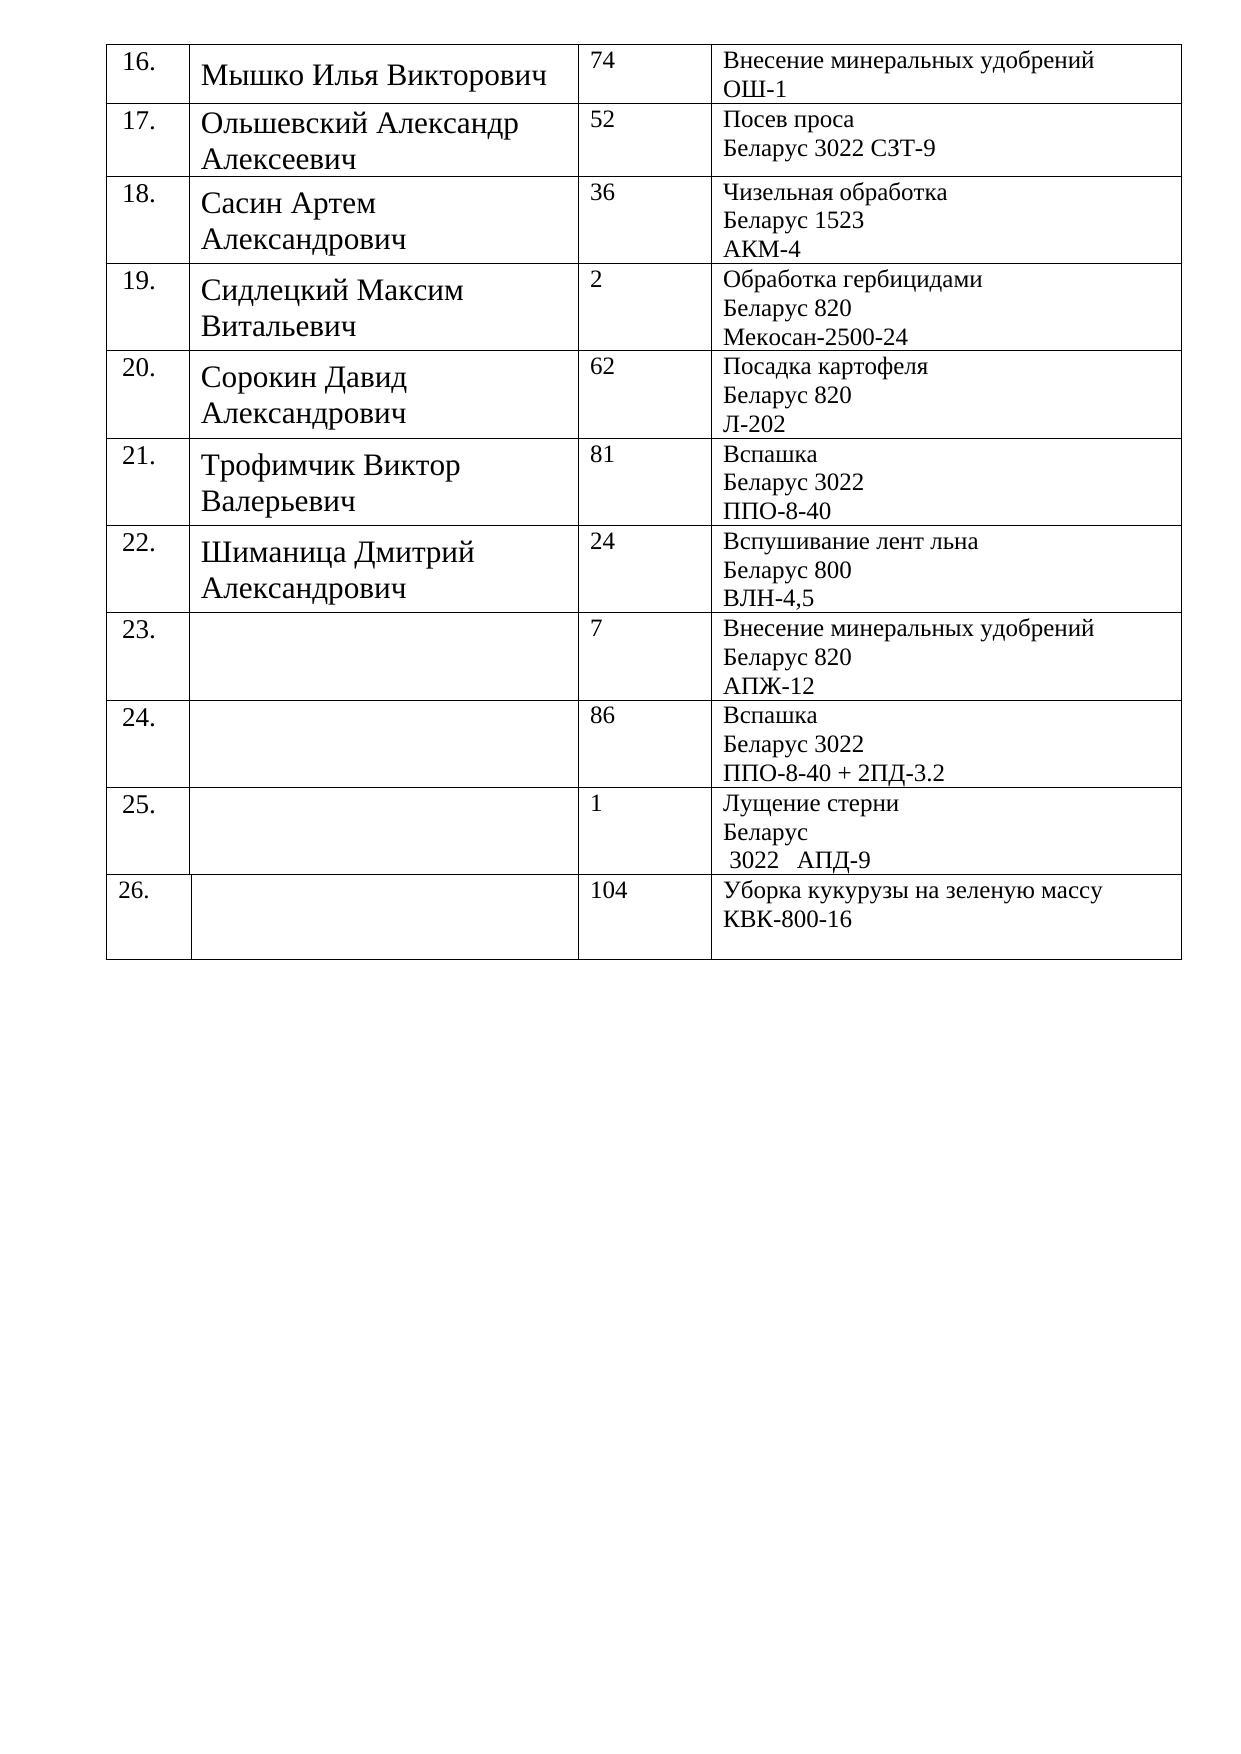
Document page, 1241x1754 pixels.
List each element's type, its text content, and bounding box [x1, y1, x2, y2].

table_cell 86 [579, 701, 711, 787]
table_cell 36 [579, 177, 711, 263]
table_cell 62 [579, 351, 711, 438]
table_cell Посев проса Беларус 3022 СЗТ-9 [712, 104, 1181, 176]
table_cell [107, 104, 189, 176]
table_cell 81 [579, 439, 711, 525]
table_cell Вспушивание лент льна Беларус 800 ВЛН-4,5 [712, 526, 1181, 612]
table_cell 52 [579, 104, 711, 176]
table_cell Чизельная обработка Беларус 1523 АКМ-4 [712, 177, 1181, 263]
table_cell [107, 351, 189, 438]
table_cell [190, 613, 578, 699]
table_cell Обработка гербицидами Беларус 820 Мекосан-2500-24 [712, 264, 1181, 350]
table_cell [107, 177, 189, 263]
table_cell [190, 788, 578, 874]
table_cell Вспашка Беларус 3022 ППО-8-40 + 2ПД-3.2 [712, 701, 1181, 787]
table_cell 2 [579, 264, 711, 350]
table_cell 7 [579, 613, 711, 699]
table_cell Внесение минеральных удобрений Беларус 820 АПЖ-12 [712, 613, 1181, 699]
table_cell Мышко Илья Викторович [190, 45, 578, 103]
table_cell [107, 439, 189, 525]
table_cell 74 [579, 45, 711, 103]
table_cell Сидлецкий Максим Витальевич [190, 264, 578, 350]
table_cell [107, 701, 189, 787]
table_cell Вспашка Беларус 3022 ППО-8-40 [712, 439, 1181, 525]
table_cell [107, 613, 189, 699]
table_cell [107, 788, 189, 874]
table_cell 104 [579, 875, 711, 959]
table_cell 26. [107, 875, 191, 959]
table_cell [190, 701, 578, 787]
table_cell Сасин Артем Александрович [190, 177, 578, 263]
table_cell [107, 264, 189, 350]
table_cell Посадка картофеля Беларус 820 Л-202 [712, 351, 1181, 438]
table_cell 24 [579, 526, 711, 612]
table_cell Внесение минеральных удобрений ОШ-1 [712, 45, 1181, 103]
table_cell Уборка кукурузы на зеленую массу КВК-800-16 [712, 875, 1181, 959]
table_cell Лущение стерни Беларус АПД-9 [712, 788, 1181, 874]
table_cell Шиманица Дмитрий Александрович [190, 526, 578, 612]
table_cell Сорокин Давид Александрович [190, 351, 578, 438]
table_cell 1 [579, 788, 711, 874]
table_cell [107, 45, 189, 103]
table_cell [192, 875, 578, 959]
table_cell Трофимчик Виктор Валерьевич [190, 439, 578, 525]
table_cell [107, 526, 189, 612]
table_cell Ольшевский Александр Алексеевич [190, 104, 578, 176]
